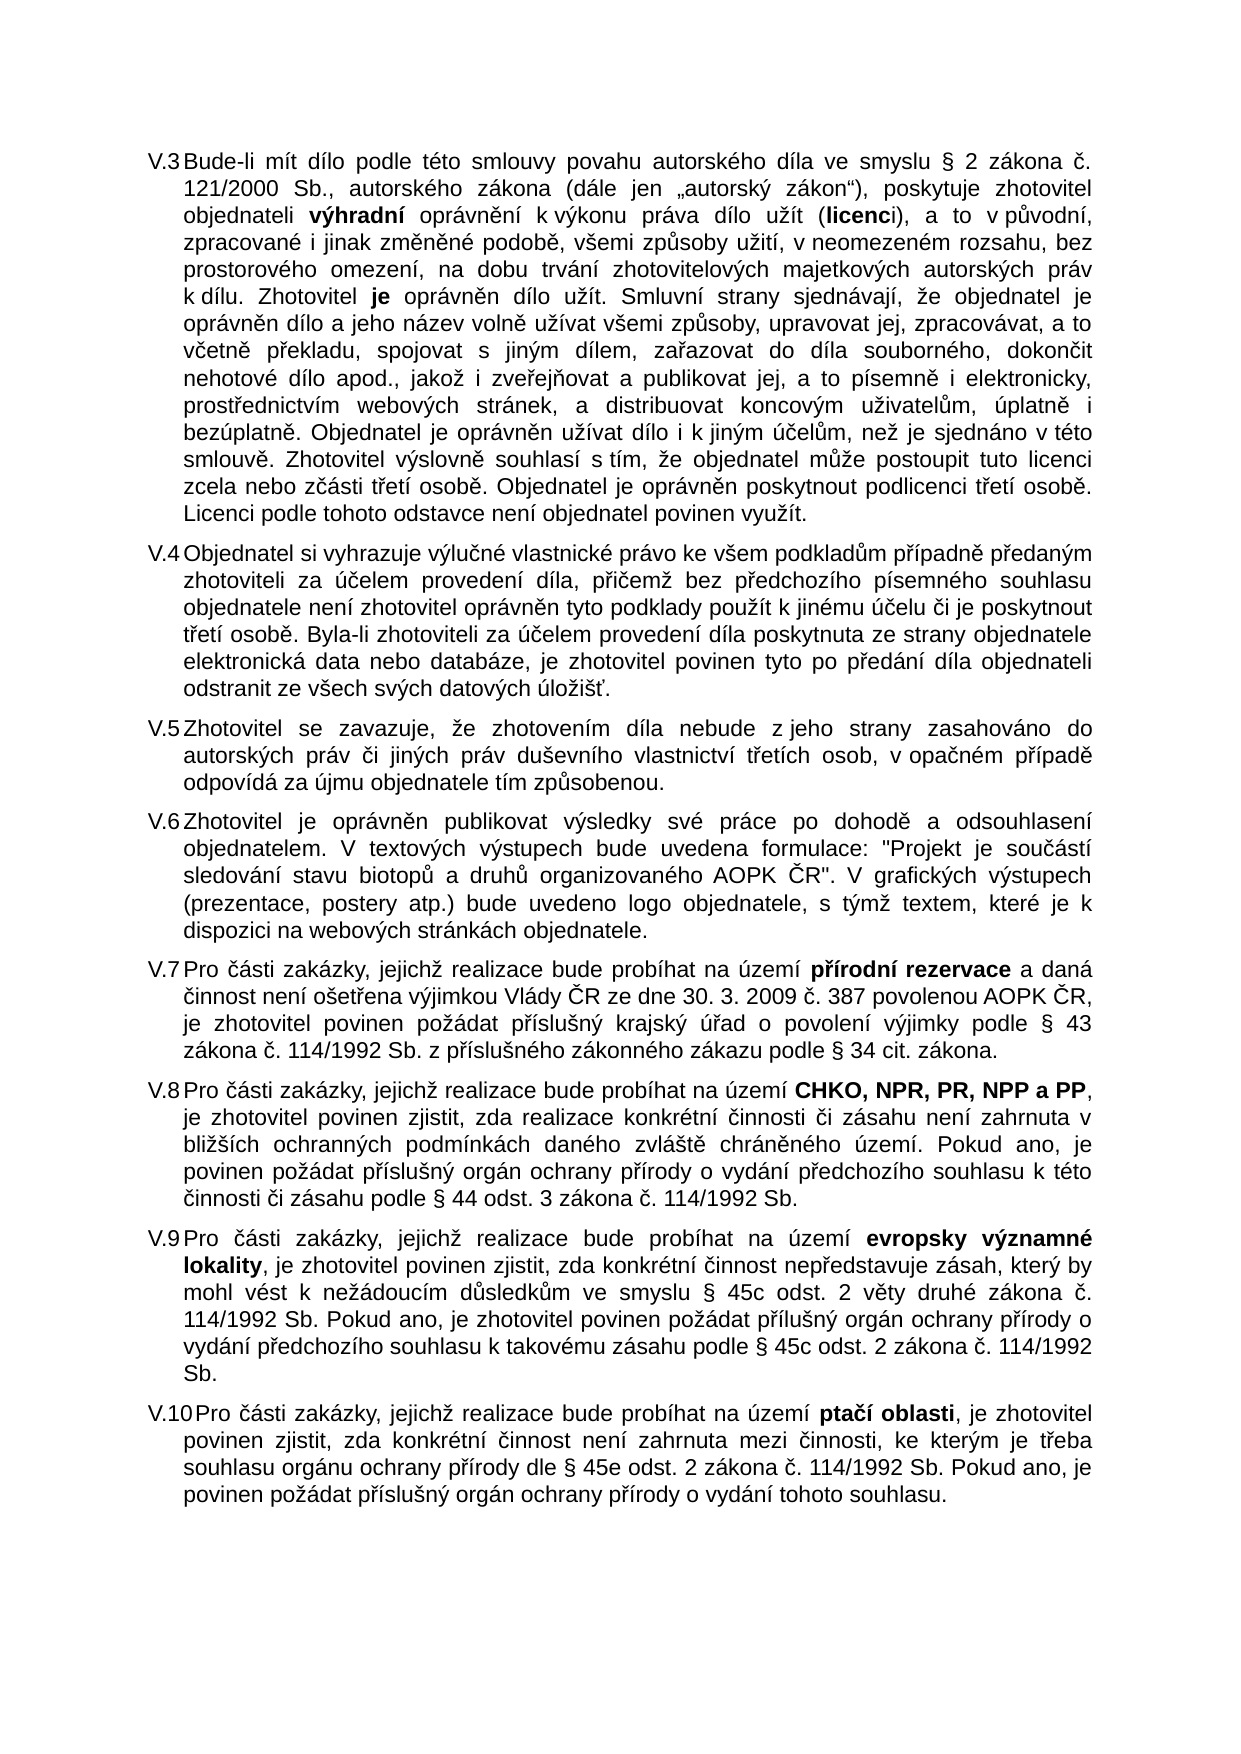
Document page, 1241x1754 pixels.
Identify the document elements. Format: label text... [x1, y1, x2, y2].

list Pro části zakázky, jejichž realizace bude probíhat na území ptačí oblasti, je zhotovitel povinen zjistit, zda konkrétní činnost není zahrnuta mezi činnosti, ke kterým je třeba souhlasu orgánu ochrany přírody dle § 45e odst. 2 zákona č. 114/1992 Sb. Pokud ano, je povinen požádat příslušný orgán ochrany přírody o vydání tohoto souhlasu. [148, 1400, 1093, 1508]
list Pro části zakázky, jejichž realizace bude probíhat na území přírodní rezervace a daná činnost není ošetřena výjimkou Vlády ČR ze dne 30. 3. 2009 č. 387 povolenou AOPK ČR, je zhotovitel povinen požádat příslušný krajský úřad o povolení výjimky podle § 43 zákona č. 114/1992 Sb. z příslušného zákonného zákazu podle § 34 cit. zákona. [148, 956, 1093, 1064]
list Pro části zakázky, jejichž realizace bude probíhat na území CHKO, NPR, PR, NPP a PP, je zhotovitel povinen zjistit, zda realizace konkrétní činnosti či zásahu není zahrnuta v bližších ochranných podmínkách daného zvláště chráněného území. Pokud ano, je povinen požádat příslušný orgán ochrany přírody o vydání předchozího souhlasu k této činnosti či zásahu podle § 44 odst. 3 zákona č. 114/1992 Sb. [148, 1077, 1093, 1212]
list Bude-li mít dílo podle této smlouvy povahu autorského díla ve smyslu § 2 zákona č. 121/2000 Sb., autorského zákona (dále jen „autorský zákon“), poskytuje zhotovitel objednateli výhradní oprávnění k výkonu práva dílo užít (licenci), a to v původní, zpracované i jinak změněné podobě, všemi způsoby užití, v neomezeném rozsahu, bez prostorového omezení, na dobu trvání zhotovitelových majetkových autorských práv k dílu. Zhotovitel je oprávněn dílo užít. Smluvní strany sjednávají, že objednatel je oprávněn dílo a jeho název volně užívat všemi způsoby, upravovat jej, zpracovávat, a to včetně překladu, spojovat s jiným dílem, zařazovat do díla souborného, dokončit nehotové dílo apod., jakož i zveřejňovat a publikovat jej, a to písemně i elektronicky, prostřednictvím webových stránek, a distribuovat koncovým uživatelům, úplatně i bezúplatně. Objednatel je oprávněn užívat dílo i k jiným účelům, než je sjednáno v této smlouvě. Zhotovitel výslovně souhlasí s tím, že objednatel může postoupit tuto licenci zcela nebo zčásti třetí osobě. Objednatel je oprávněn poskytnout podlicenci třetí osobě. Licenci podle tohoto odstavce není objednatel povinen využít. [148, 148, 1093, 527]
list Zhotovitel se zavazuje, že zhotovením díla nebude z jeho strany zasahováno do autorských práv či jiných práv duševního vlastnictví třetích osob, v opačném případě odpovídá za újmu objednatele tím způsobenou. [148, 714, 1093, 796]
list Pro části zakázky, jejichž realizace bude probíhat na území evropsky významné lokality, je zhotovitel povinen zjistit, zda konkrétní činnost nepředstavuje zásah, který by mohl vést k nežádoucím důsledkům ve smyslu § 45c odst. 2 věty druhé zákona č. 114/1992 Sb. Pokud ano, je zhotovitel povinen požádat přílušný orgán ochrany přírody o vydání předchozího souhlasu k takovému zásahu podle § 45c odst. 2 zákona č. 114/1992 Sb. [148, 1225, 1093, 1387]
list Objednatel si vyhrazuje výlučné vlastnické právo ke všem podkladům případně předaným zhotoviteli za účelem provedení díla, přičemž bez předchozího písemného souhlasu objednatele není zhotovitel oprávněn tyto podklady použít k jinému účelu či je poskytnout třetí osobě. Byla-li zhotoviteli za účelem provedení díla poskytnuta ze strany objednatele elektronická data nebo databáze, je zhotovitel povinen tyto po předání díla objednateli odstranit ze všech svých datových úložišť. [148, 539, 1093, 702]
list Zhotovitel je oprávněn publikovat výsledky své práce po dohodě a odsouhlasení objednatelem. V textových výstupech bude uvedena formulace: "Projekt je součástí sledování stavu biotopů a druhů organizovaného AOPK ČR". V grafických výstupech (prezentace, postery atp.) bude uvedeno logo objednatele, s týmž textem, které je k dispozici na webových stránkách objednatele. [148, 808, 1093, 943]
